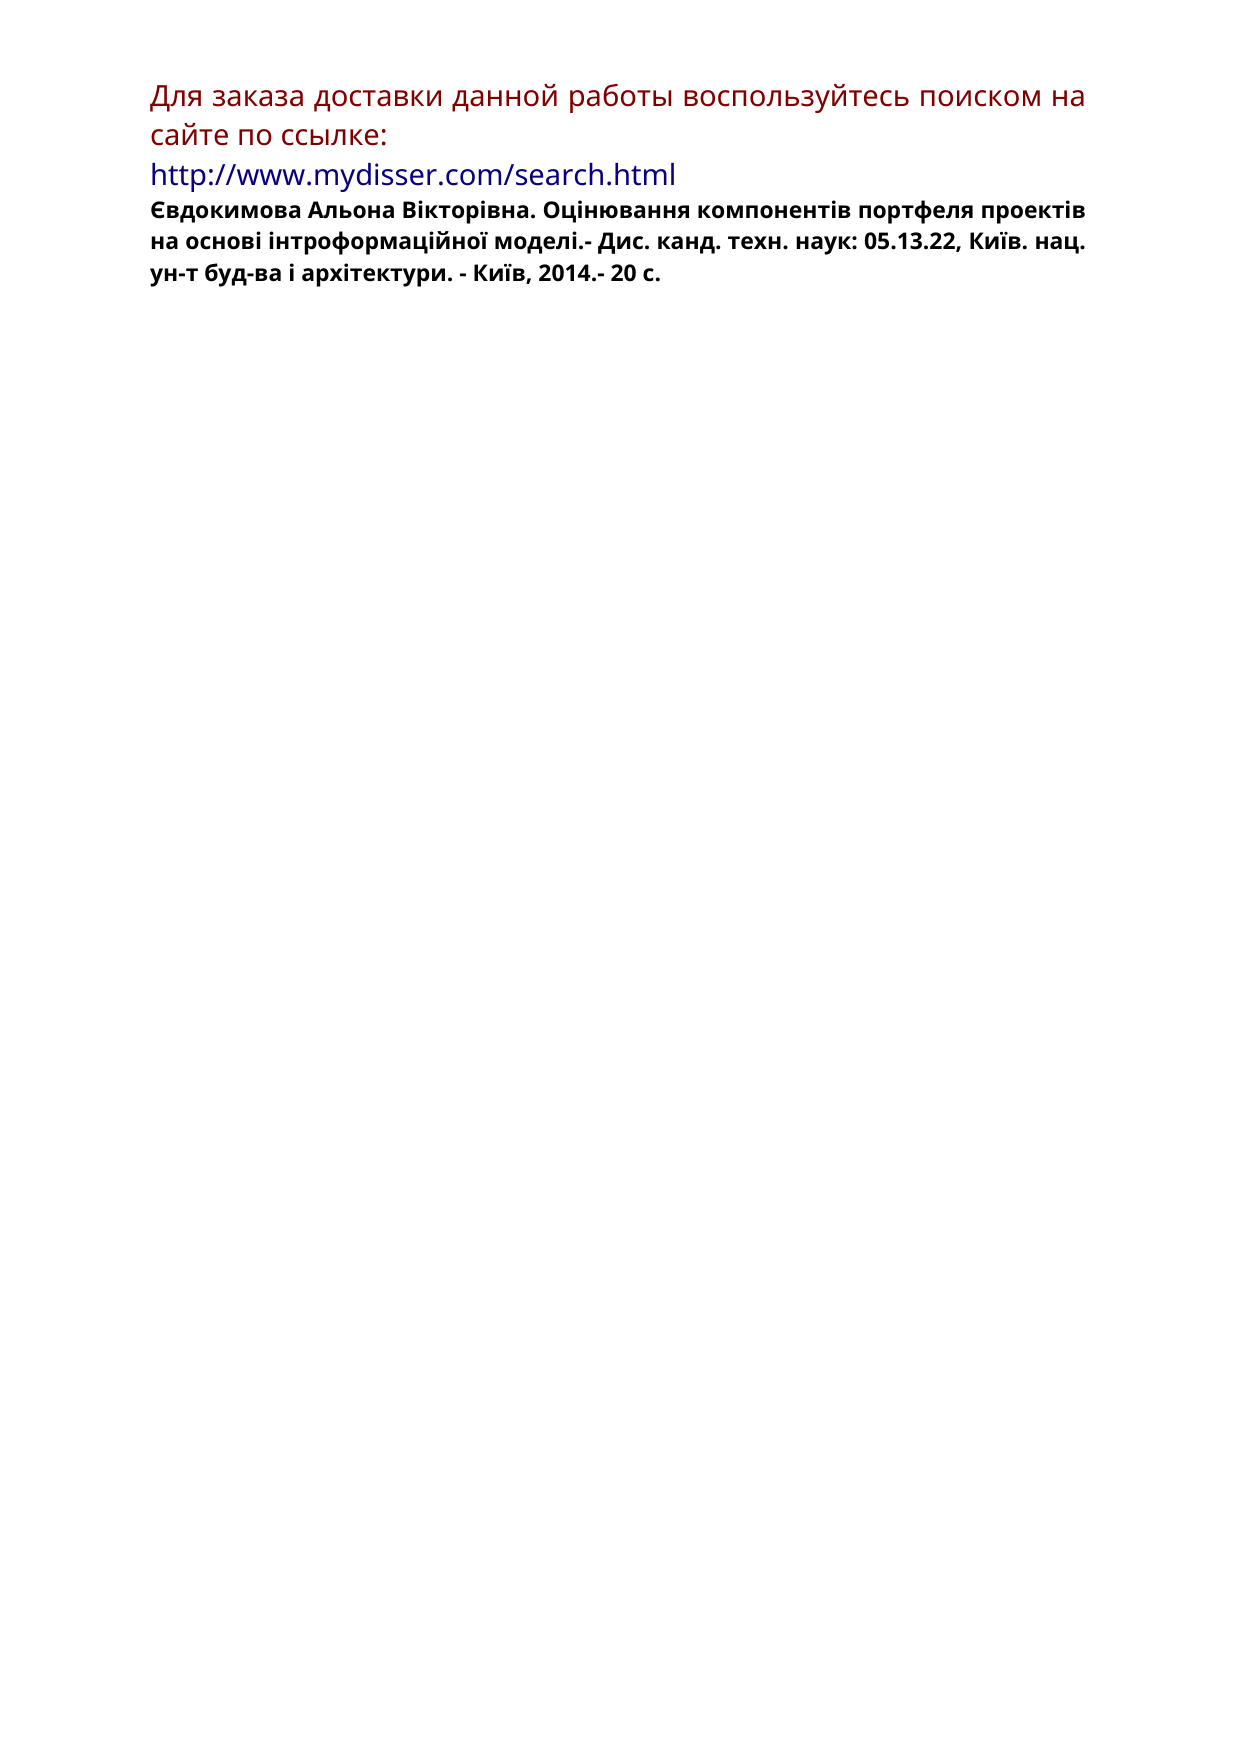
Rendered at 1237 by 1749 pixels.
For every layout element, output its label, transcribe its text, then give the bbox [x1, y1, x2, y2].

text Євдокимова Альона Вікторівна. Оцінювання компонентів портфеля проектів на основі інтроформаційної моделі.- Дис. канд. техн. наук: 05.13.22, Київ. нац. ун-т буд-ва і архітектури. - Київ, 2014.- 20 с. [150, 194, 1086, 288]
